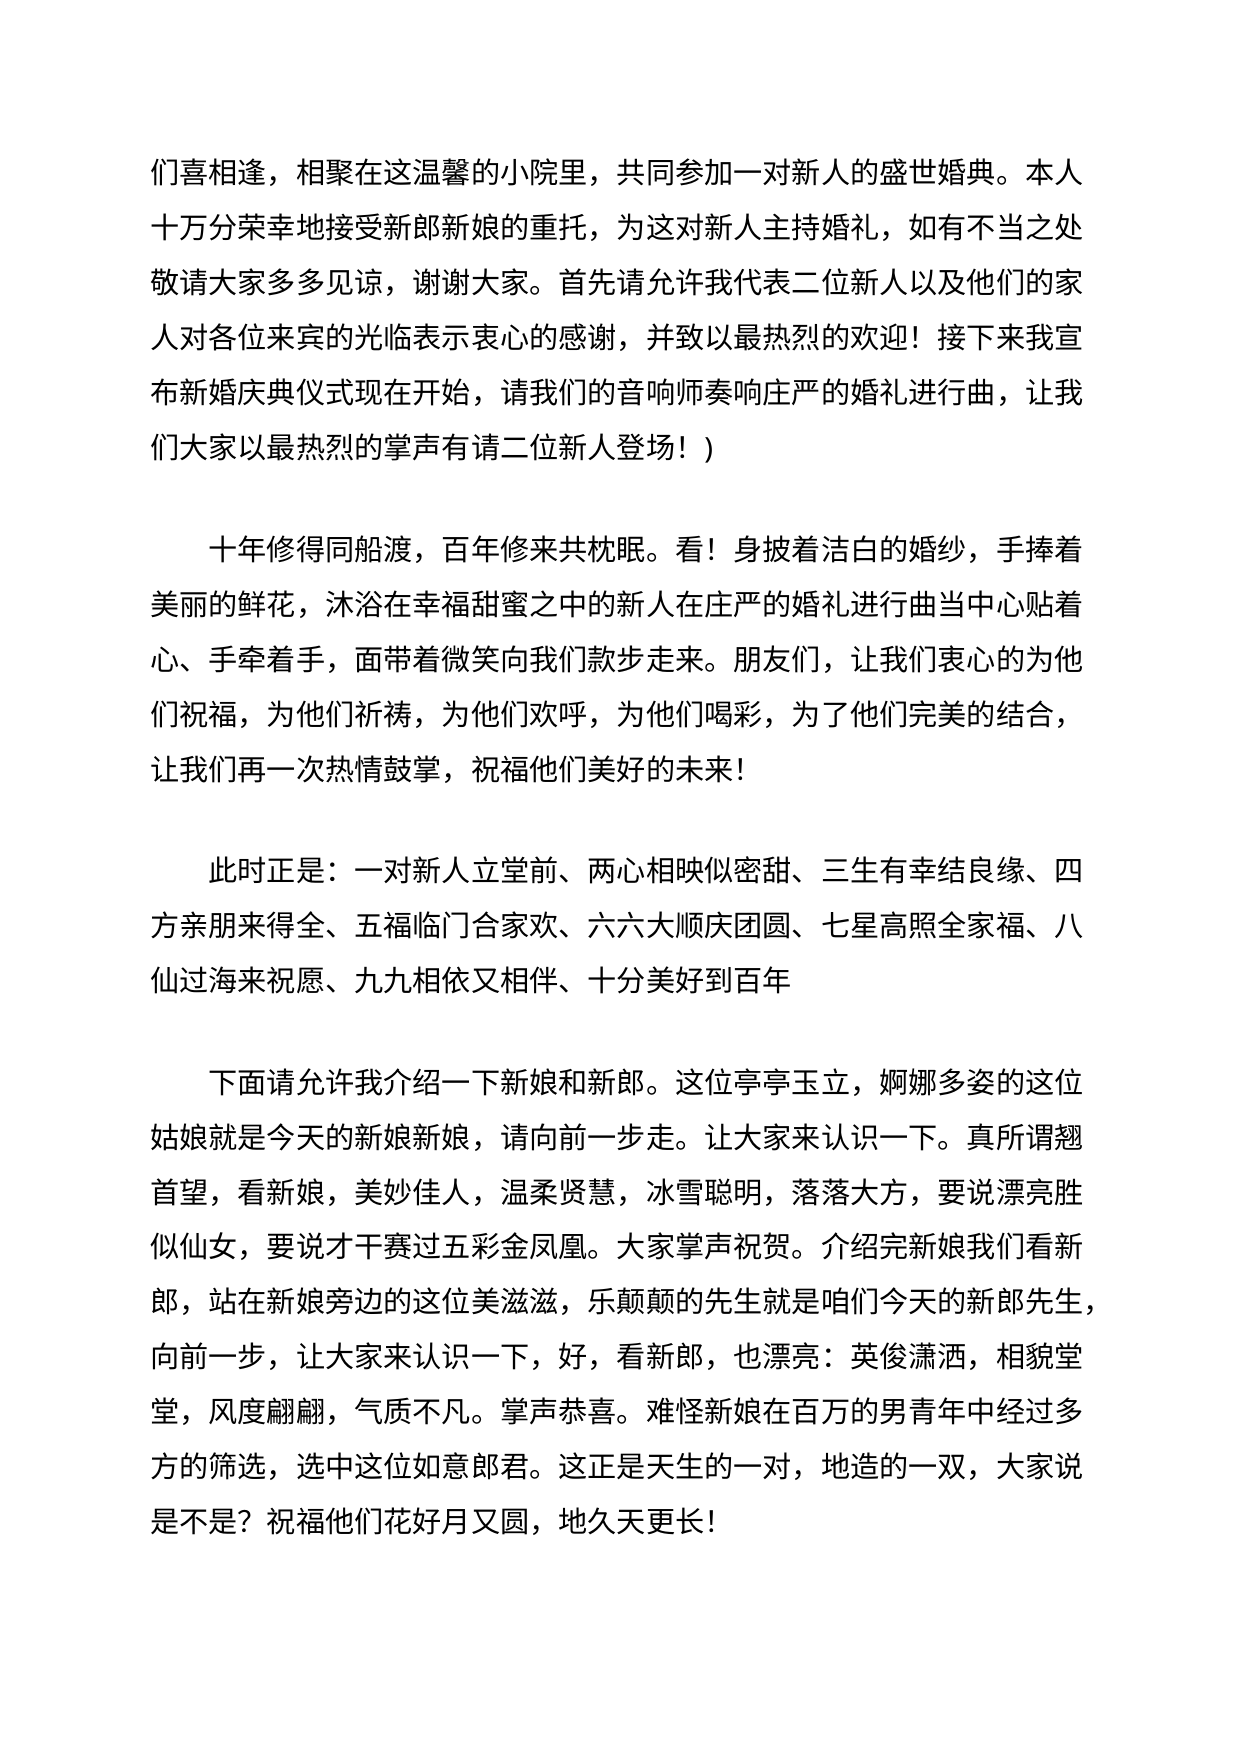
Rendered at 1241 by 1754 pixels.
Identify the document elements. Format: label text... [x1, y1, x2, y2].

text 十年修得同船渡，百年修来共枕眠。看！身披着洁白的婚纱，手捧着美丽的鲜花，沐浴在幸福甜蜜之中的新人在庄严的婚礼进行曲当中心贴着心、手牵着手，面带着微笑向我们款步走来。朋友们，让我们衷心的为他们祝福，为他们祈祷，为他们欢呼，为他们喝彩，为了他们完美的结合，让我们再一次热情鼓掌，祝福他们美好的未来！ [150, 526, 1090, 788]
text 此时正是：一对新人立堂前、两心相映似密甜、三生有幸结良缘、四方亲朋来得全、五福临门合家欢、六六大顺庆团圆、七星高照全家福、八仙过海来祝愿、九九相依又相伴、十分美好到百年 [150, 848, 1090, 1000]
text 下面请允许我介绍一下新娘和新郎。这位亭亭玉立，婀娜多姿的这位姑娘就是今天的新娘新娘，请向前一步走。让大家来认识一下。真所谓翘首望，看新娘，美妙佳人，温柔贤慧，冰雪聪明，落落大方，要说漂亮胜似仙女，要说才干赛过五彩金凤凰。大家掌声祝贺。介绍完新娘我们看新郎，站在新娘旁边的这位美滋滋，乐颠颠的先生就是咱们今天的新郎先生，向前一步，让大家来认识一下，好，看新郎，也漂亮：英俊潇洒，相貌堂堂，风度翩翩，气质不凡。掌声恭喜。难怪新娘在百万的男青年中经过多方的筛选，选中这位如意郎君。这正是天生的一对，地造的一双，大家说是不是？祝福他们花好月又圆，地久天更长！ [150, 1059, 1090, 1541]
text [150, 150, 1090, 467]
